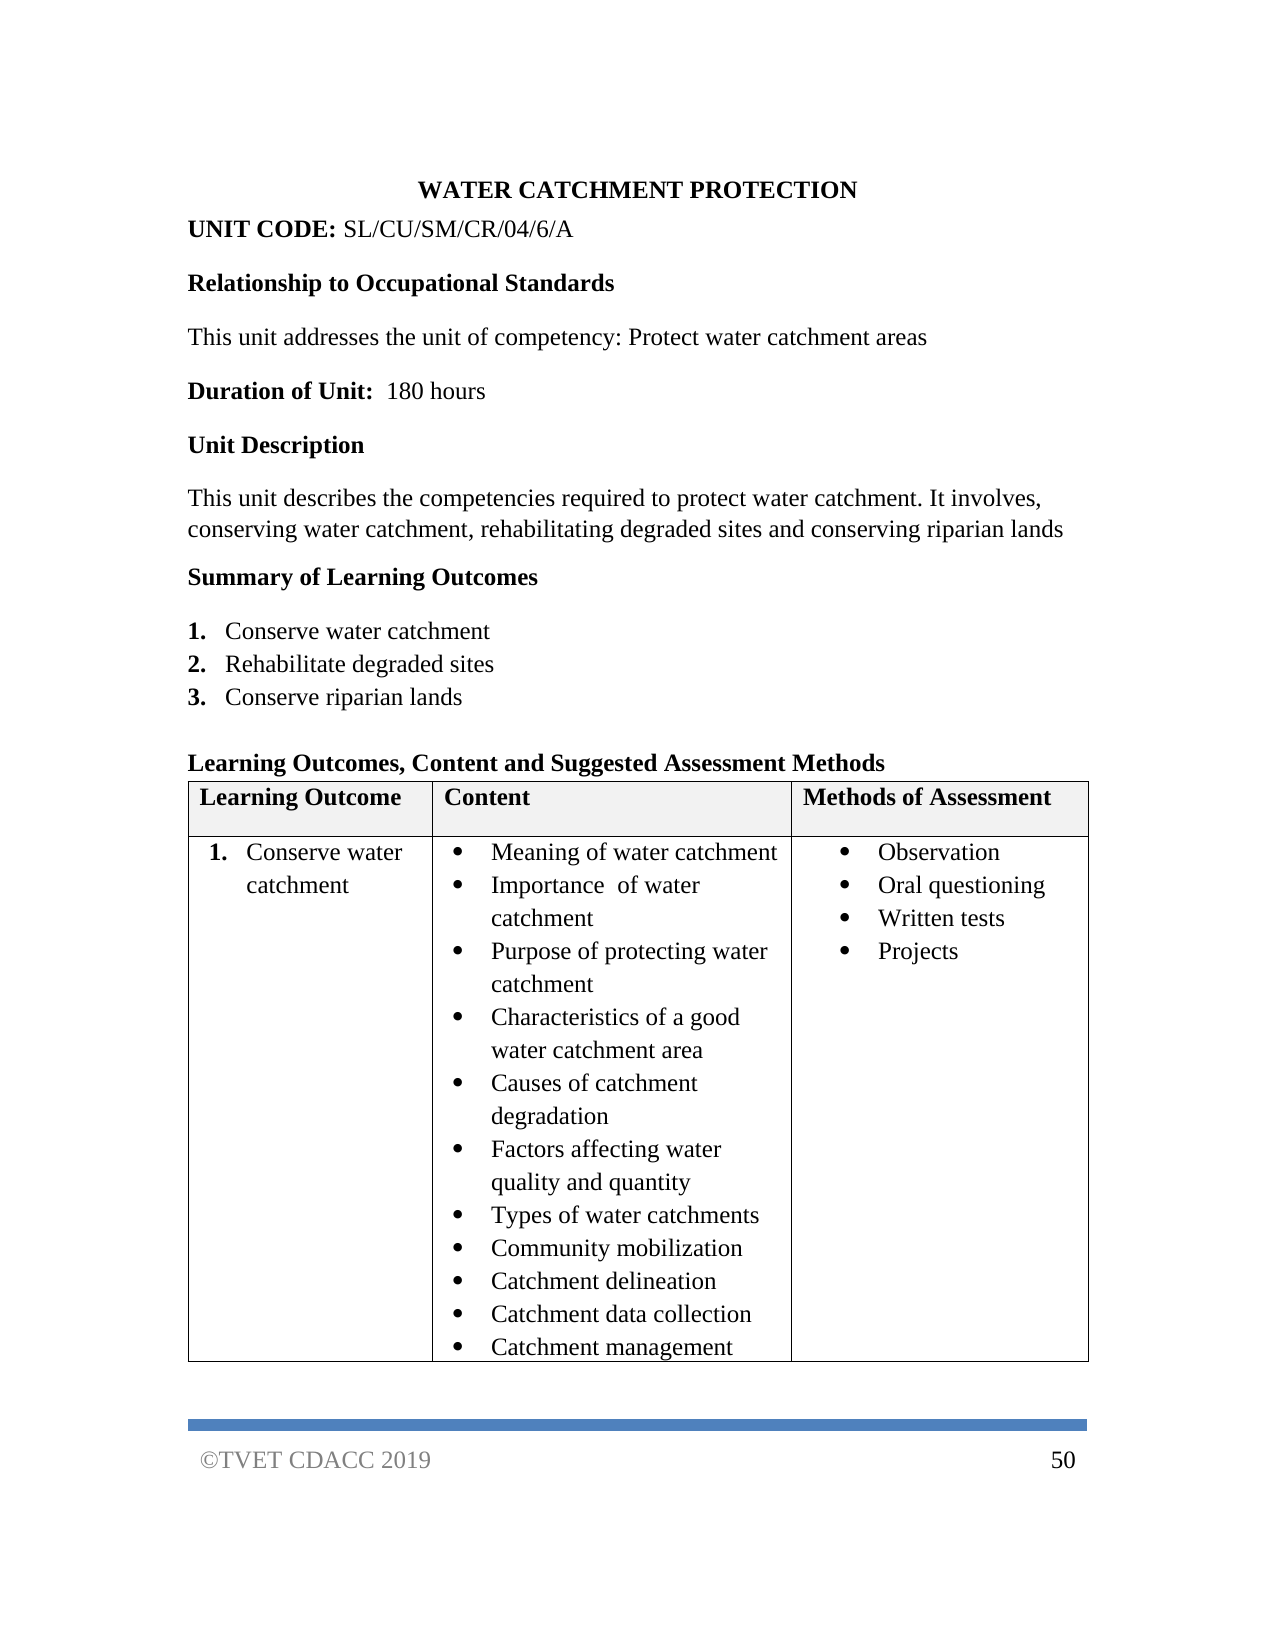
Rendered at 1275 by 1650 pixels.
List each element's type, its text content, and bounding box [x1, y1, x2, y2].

table_header Content [433, 782, 791, 836]
text This unit describes the competencies required to protect water catchment. It involves, conserving water catchment, rehabilitating degraded sites and conserving riparian lands [187, 483, 1087, 543]
text Learning Outcomes, Content and Suggested Assessment Methods [187, 748, 1087, 777]
text Unit Description [187, 430, 1087, 458]
text UNIT CODE: SL/CU/SM/CR/04/6/A [187, 214, 1087, 243]
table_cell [792, 837, 1088, 1361]
subtitle WATER CATCHMENT PROTECTION [187, 175, 1087, 204]
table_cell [433, 837, 791, 1361]
list Rehabilitate degraded sites [187, 649, 1087, 678]
table_header Methods of Assessment [792, 782, 1088, 836]
text This unit addresses the unit of competency: Protect water catchment areas [187, 322, 1087, 351]
list Conserve riparian lands [187, 682, 1087, 711]
table_header Learning Outcome [189, 782, 432, 836]
text Relationship to Occupational Standards [187, 268, 1087, 297]
list Conserve water catchment [187, 616, 1087, 645]
text Summary of Learning Outcomes [187, 562, 1087, 591]
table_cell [189, 837, 432, 1361]
text Duration of Unit: 180 hours [187, 376, 1087, 404]
